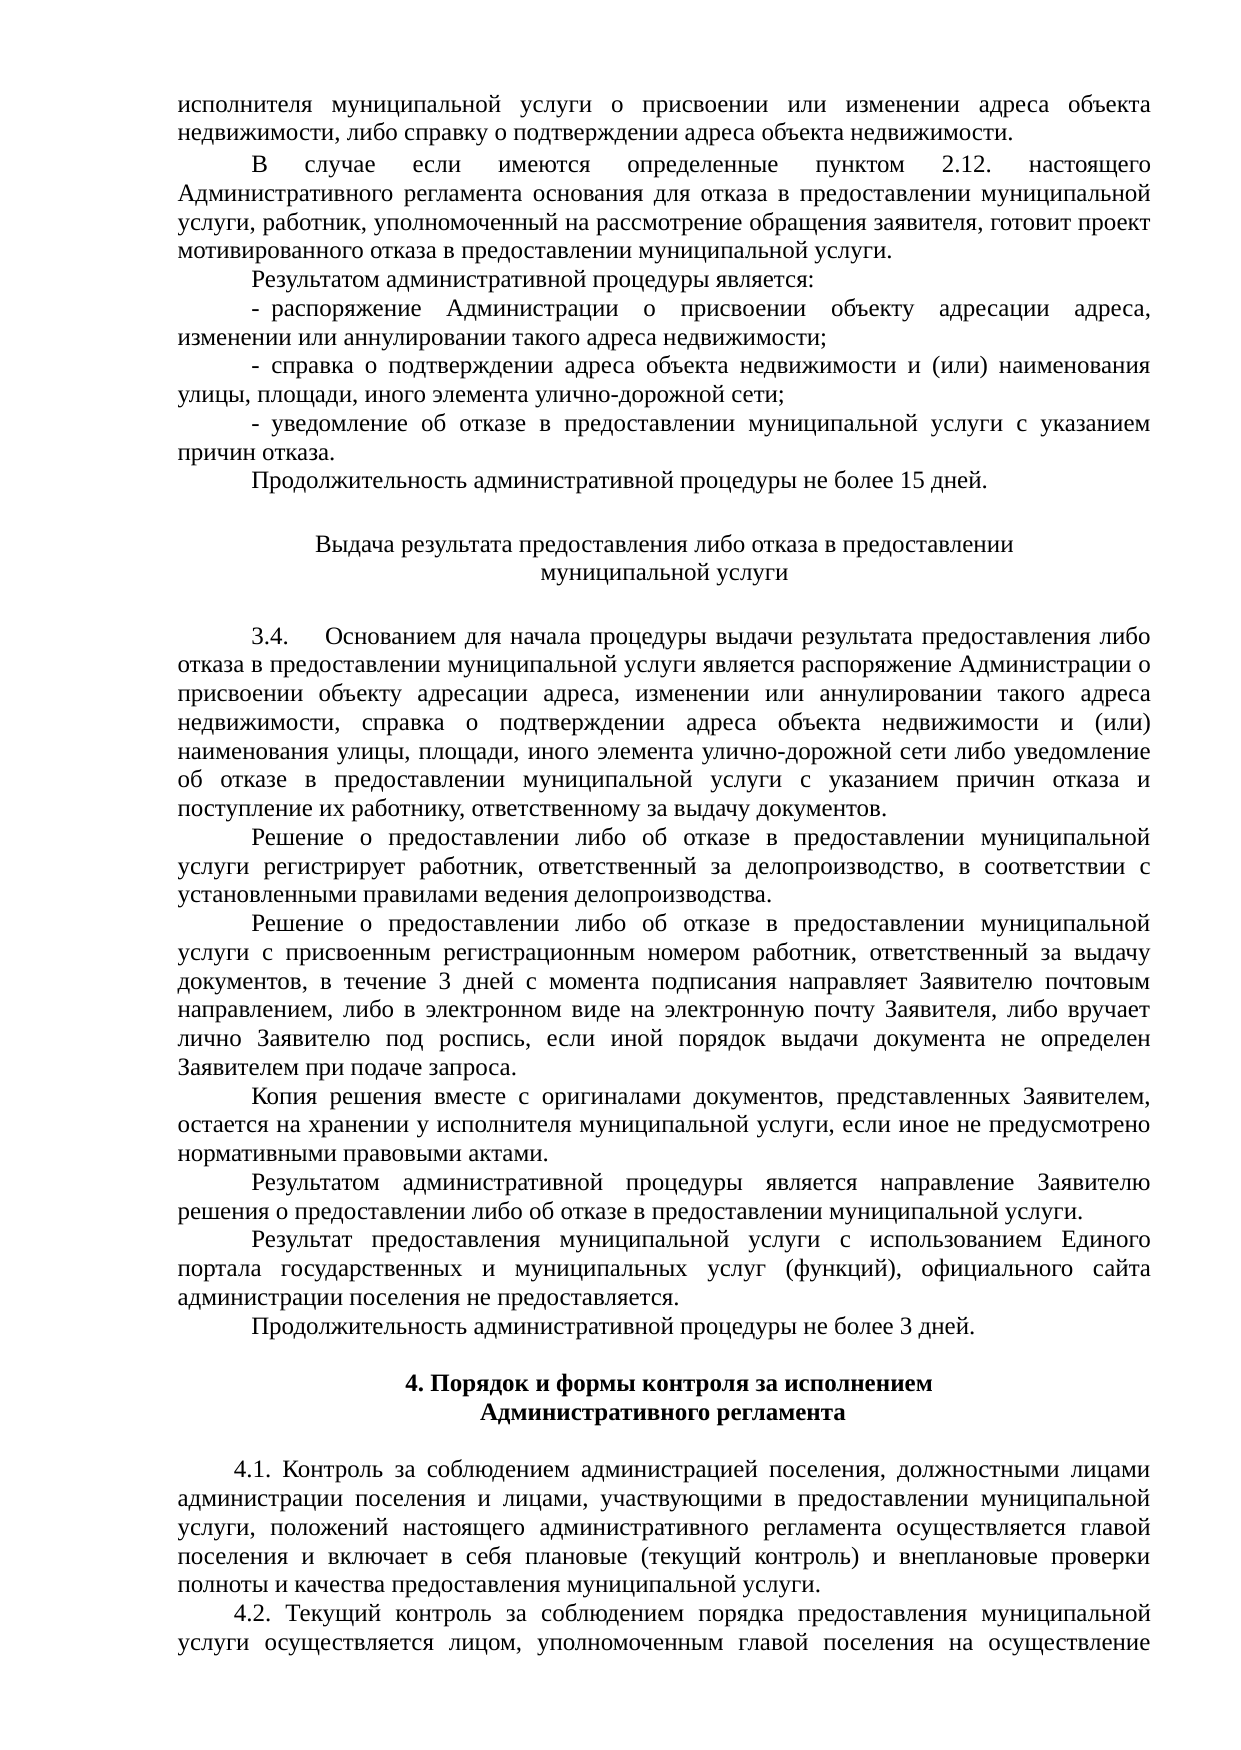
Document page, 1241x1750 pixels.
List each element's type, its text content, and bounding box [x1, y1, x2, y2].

text Результат предоставления муниципальной услуги с использованием Единого портала государственных и муниципальных услуг (функций), официального сайта администрации поселения не предоставляется. [177, 1224, 1152, 1311]
text 3.4. Основанием для начала процедуры выдачи результата предоставления либо отказа в предоставлении муниципальной услуги является распоряжение Администрации о присвоении объекту адресации адреса, изменении или аннулировании такого адреса недвижимости, справка о подтверждении адреса объекта недвижимости и (или) наименования улицы, площади, иного элемента улично-дорожной сети либо уведомление об отказе в предоставлении муниципальной услуги с указанием причин отказа и поступление их работнику, ответственному за выдачу документов. [177, 621, 1152, 822]
text В случае если имеются определенные пунктом 2.12. настоящего Административного регламента основания для отказа в предоставлении муниципальной услуги, работник, уполномоченный на рассмотрение обращения заявителя, готовит проект мотивированного отказа в предоставлении муниципальной услуги. [177, 149, 1152, 264]
text Результатом административной процедуры является направление Заявителю решения о предоставлении либо об отказе в предоставлении муниципальной услуги. [177, 1167, 1152, 1224]
text Результатом административной процедуры является: [177, 264, 1152, 293]
text Выдача результата предоставления либо отказа в предоставлении [177, 529, 1152, 557]
text - справка о подтверждении адреса объекта недвижимости и (или) наименования улицы, площади, иного элемента улично-дорожной сети; [177, 350, 1152, 408]
text Административного регламента [174, 1397, 1152, 1426]
text Решение о предоставлении либо об отказе в предоставлении муниципальной услуги регистрирует работник, ответственный за делопроизводство, в соответствии с установленными правилами ведения делопроизводства. [177, 822, 1152, 908]
text - распоряжение Администрации о присвоении объекту адресации адреса, изменении или аннулировании такого адреса недвижимости; [177, 293, 1152, 350]
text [177, 1598, 1152, 1656]
text муниципальной услуги [177, 557, 1152, 586]
text Продолжительность административной процедуры не более 15 дней. [177, 465, 1152, 494]
text Продолжительность административной процедуры не более 3 дней. [177, 1311, 1152, 1339]
text - уведомление об отказе в предоставлении муниципальной услуги с указанием причин отказа. [177, 408, 1152, 465]
text Копия решения вместе с оригиналами документов, представленных Заявителем, остается на хранении у исполнителя муниципальной услуги, если иное не предусмотрено нормативными правовыми актами. [177, 1081, 1152, 1167]
text Решение о предоставлении либо об отказе в предоставлении муниципальной услуги с присвоенным регистрационным номером работник, ответственный за выдачу документов, в течение 3 дней с момента подписания направляет Заявителю почтовым направлением, либо в электронном виде на электронную почту Заявителя, либо вручает лично Заявителю под роспись, если иной порядок выдачи документа не определен Заявителем при подаче запроса. [177, 908, 1152, 1081]
text 4. Порядок и формы контроля за исполнением [174, 1368, 1152, 1397]
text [177, 89, 1152, 146]
text 4.1. Контроль за соблюдением администрацией поселения, должностными лицами администрации поселения и лицами, участвующими в предоставлении муниципальной услуги, положений настоящего административного регламента осуществляется главой поселения и включает в себя плановые (текущий контроль) и внеплановые проверки полноты и качества предоставления муниципальной услуги. [177, 1454, 1152, 1598]
